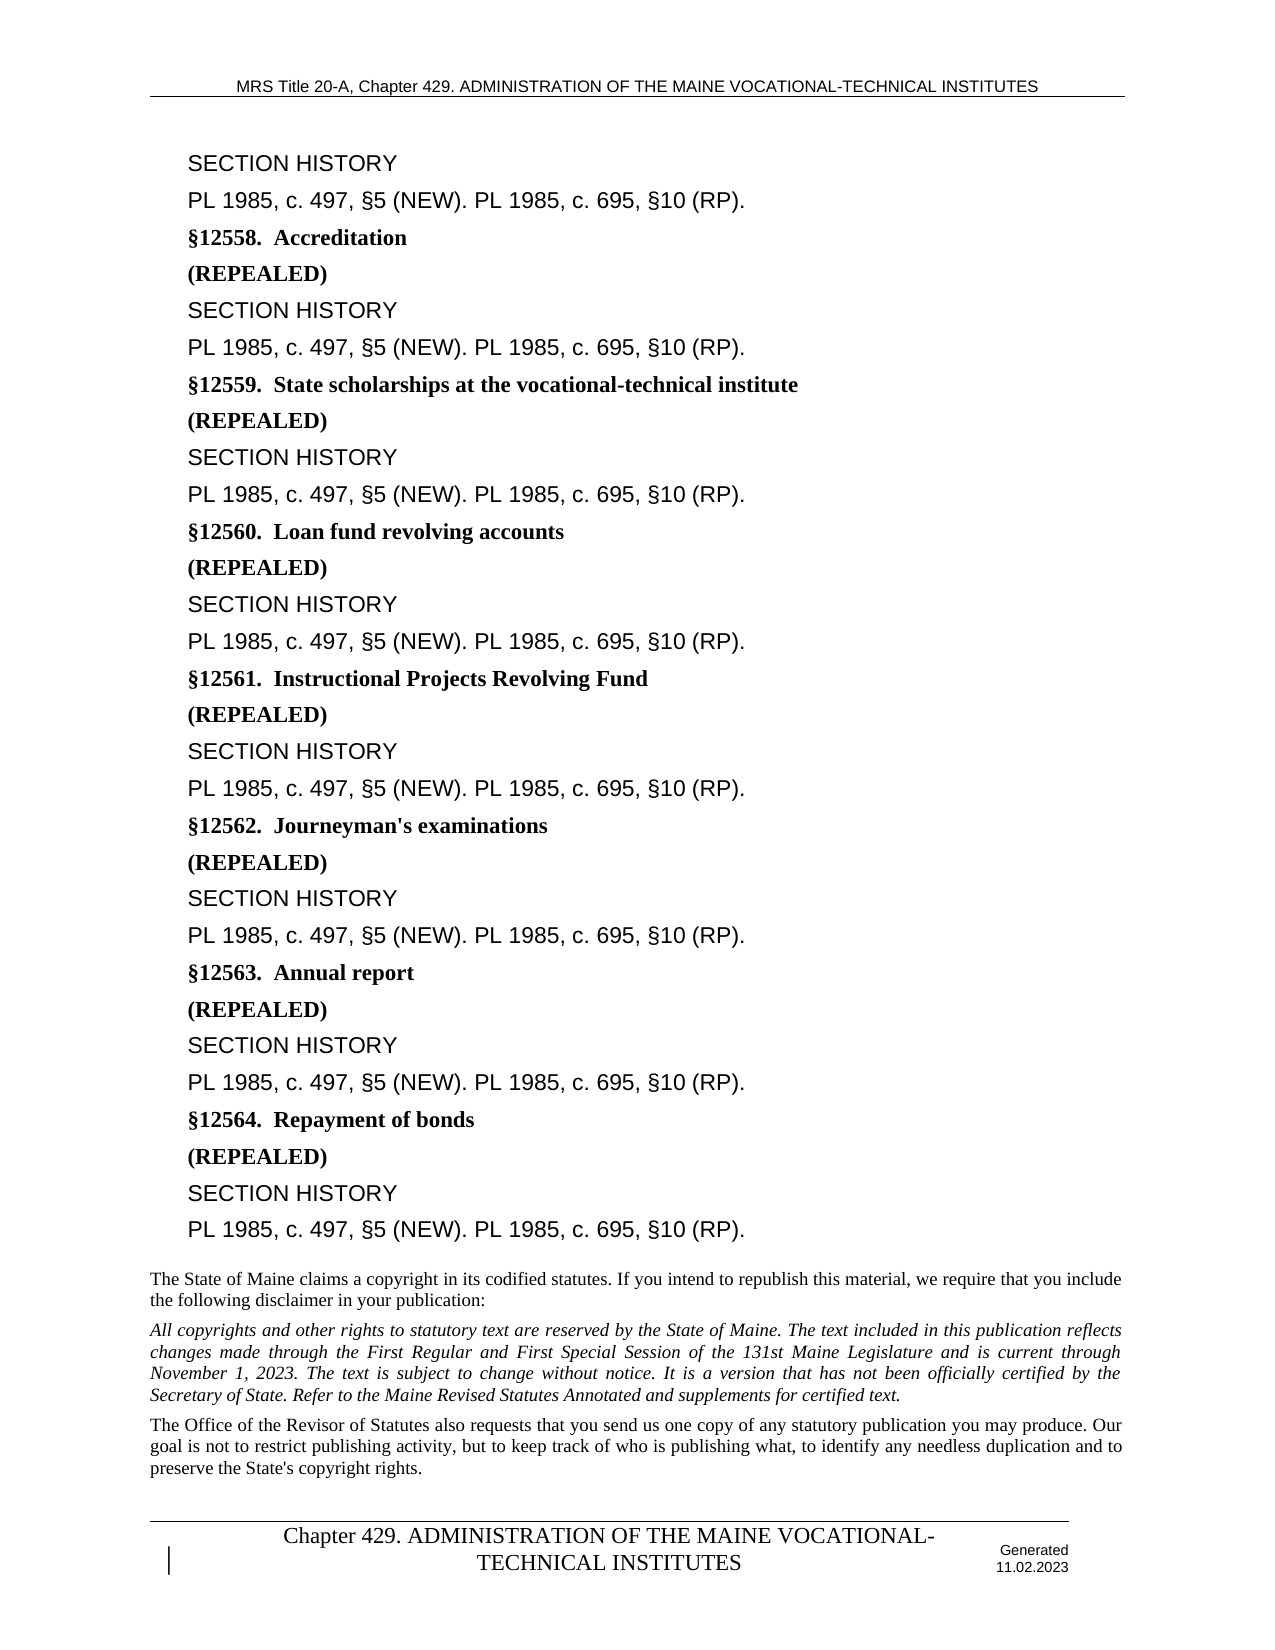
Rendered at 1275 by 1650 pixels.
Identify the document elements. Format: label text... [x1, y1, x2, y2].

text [187, 187, 1125, 213]
text (REPEALED) [187, 407, 1125, 434]
text SECTION HISTORY [187, 591, 1125, 618]
text (REPEALED) [187, 849, 1125, 875]
text PL 1985, c. 497, §5 (NEW). PL 1985, c. 695, §10 (RP). [187, 775, 1125, 801]
text SECTION HISTORY [187, 150, 1125, 176]
text SECTION HISTORY [187, 738, 1125, 765]
text (REPEALED) [187, 996, 1125, 1022]
text SECTION HISTORY [187, 885, 1125, 912]
text PL 1985, c. 497, §5 (NEW). PL 1985, c. 695, §10 (RP). [187, 481, 1125, 507]
text SECTION HISTORY [187, 297, 1125, 323]
text §12560. Loan fund revolving accounts [187, 518, 1125, 544]
text SECTION HISTORY [187, 444, 1125, 471]
text PL 1985, c. 497, §5 (NEW). PL 1985, c. 695, §10 (RP). [187, 922, 1125, 948]
text (REPEALED) [187, 702, 1125, 728]
text PL 1985, c. 497, §5 (NEW). PL 1985, c. 695, §10 (RP). [187, 1069, 1125, 1096]
text PL 1985, c. 497, §5 (NEW). PL 1985, c. 695, §10 (RP). [187, 628, 1125, 654]
text §12562. Journeyman's examinations [187, 812, 1125, 838]
text (REPEALED) [187, 554, 1125, 581]
text §12561. Instructional Projects Revolving Fund [187, 665, 1125, 691]
text §12558. Accreditation [187, 223, 1125, 250]
text §12559. State scholarships at the vocational-technical institute [187, 371, 1125, 397]
text (REPEALED) [187, 260, 1125, 287]
text All copyrights and other rights to statutory text are reserved by the State of Maine. The text included in this publication reflects changes made through the First Regular and First Special Session of the 131st Maine Legislature and is current through November 1, 2023 . The text is subject to change without notice. It is a version that has not been officially certified by the Secretary of State. Refer to the Maine Revised Statutes Annotated and supplements for certified text. [150, 1319, 1125, 1405]
text §12563. Annual report [187, 959, 1125, 985]
text SECTION HISTORY [187, 1179, 1125, 1206]
text The State of Maine claims a copyright in its codified statutes. If you intend to republish this material, we require that you include the following disclaimer in your publication: [150, 1268, 1125, 1311]
text §12564. Repayment of bonds [187, 1106, 1125, 1132]
text PL 1985, c. 497, §5 (NEW). PL 1985, c. 695, §10 (RP). [187, 1216, 1125, 1243]
text SECTION HISTORY [187, 1032, 1125, 1059]
text (REPEALED) [187, 1143, 1125, 1169]
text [187, 334, 1125, 360]
text The Office of the Revisor of Statutes also requests that you send us one copy of any statutory publication you may produce. Our goal is not to restrict publishing activity, but to keep track of who is publishing what, to identify any needless duplication and to preserve the State's copyright rights. [150, 1414, 1125, 1478]
